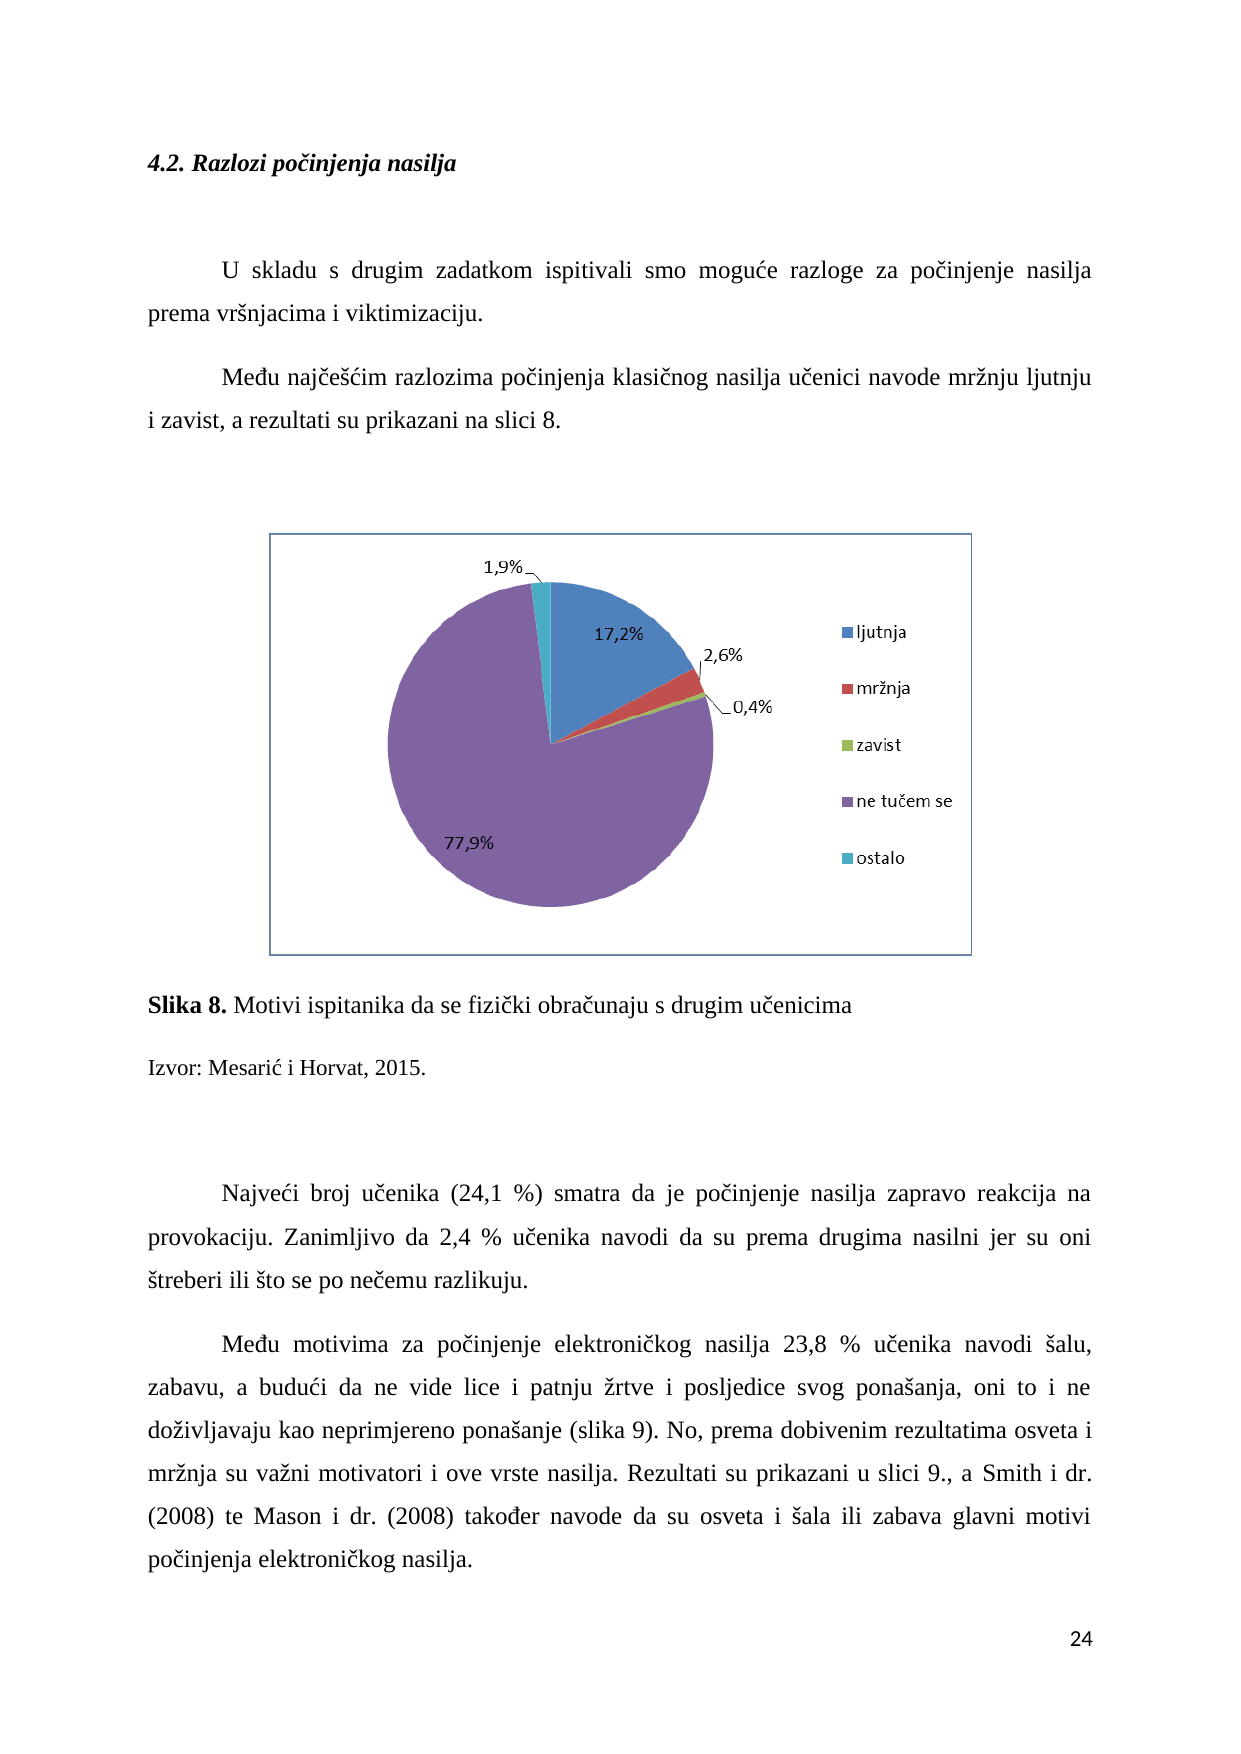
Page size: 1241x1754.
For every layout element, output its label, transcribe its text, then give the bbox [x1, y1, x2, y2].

text Među najčešćim razlozima počinjenja klasičnog nasilja učenici navode mržnju ljutnju i zavist, a rezultati su prikazani na slici 8. [148, 362, 1093, 434]
text Najveći broj učenika (24,1 %) smatra da je počinjenje nasilja zapravo reakcija na provokaciju. Zanimljivo da 2,4 % učenika navodi da su prema drugima nasilni jer su oni štreberi ili što se po nečemu razlikuju. [148, 1178, 1093, 1293]
text 4.2. Razlozi počinjenja nasilja [148, 148, 1093, 176]
text Među motivima za počinjenje elektroničkog nasilja 23,8 % učenika navodi šalu, zabavu, a budući da ne vide lice i patnju žrtve i posljedice svog ponašanja, oni to i ne doživljavaju kao neprimjereno ponašanje (slika 9). No, prema dobivenim rezultatima osveta i mržnja su važni motivatori i ove vrste nasilja. Rezultati su prikazani u slici 9., a Smith i dr. (2008) te Mason i dr. (2008) također navode da su osveta i šala ili zabava glavni motivi počinjenja elektroničkog nasilja. [148, 1329, 1093, 1573]
text U skladu s drugim zadatkom ispitivali smo moguće razloge za počinjenje nasilja prema vršnjacima i viktimizaciju. [148, 255, 1093, 327]
text Slika 8. Motivi ispitanika da se fizički obračunaju s drugim učenicima [148, 990, 1093, 1019]
text Izvor: Mesarić i Horvat, 2015. [148, 1054, 1093, 1081]
picture [270, 534, 971, 955]
